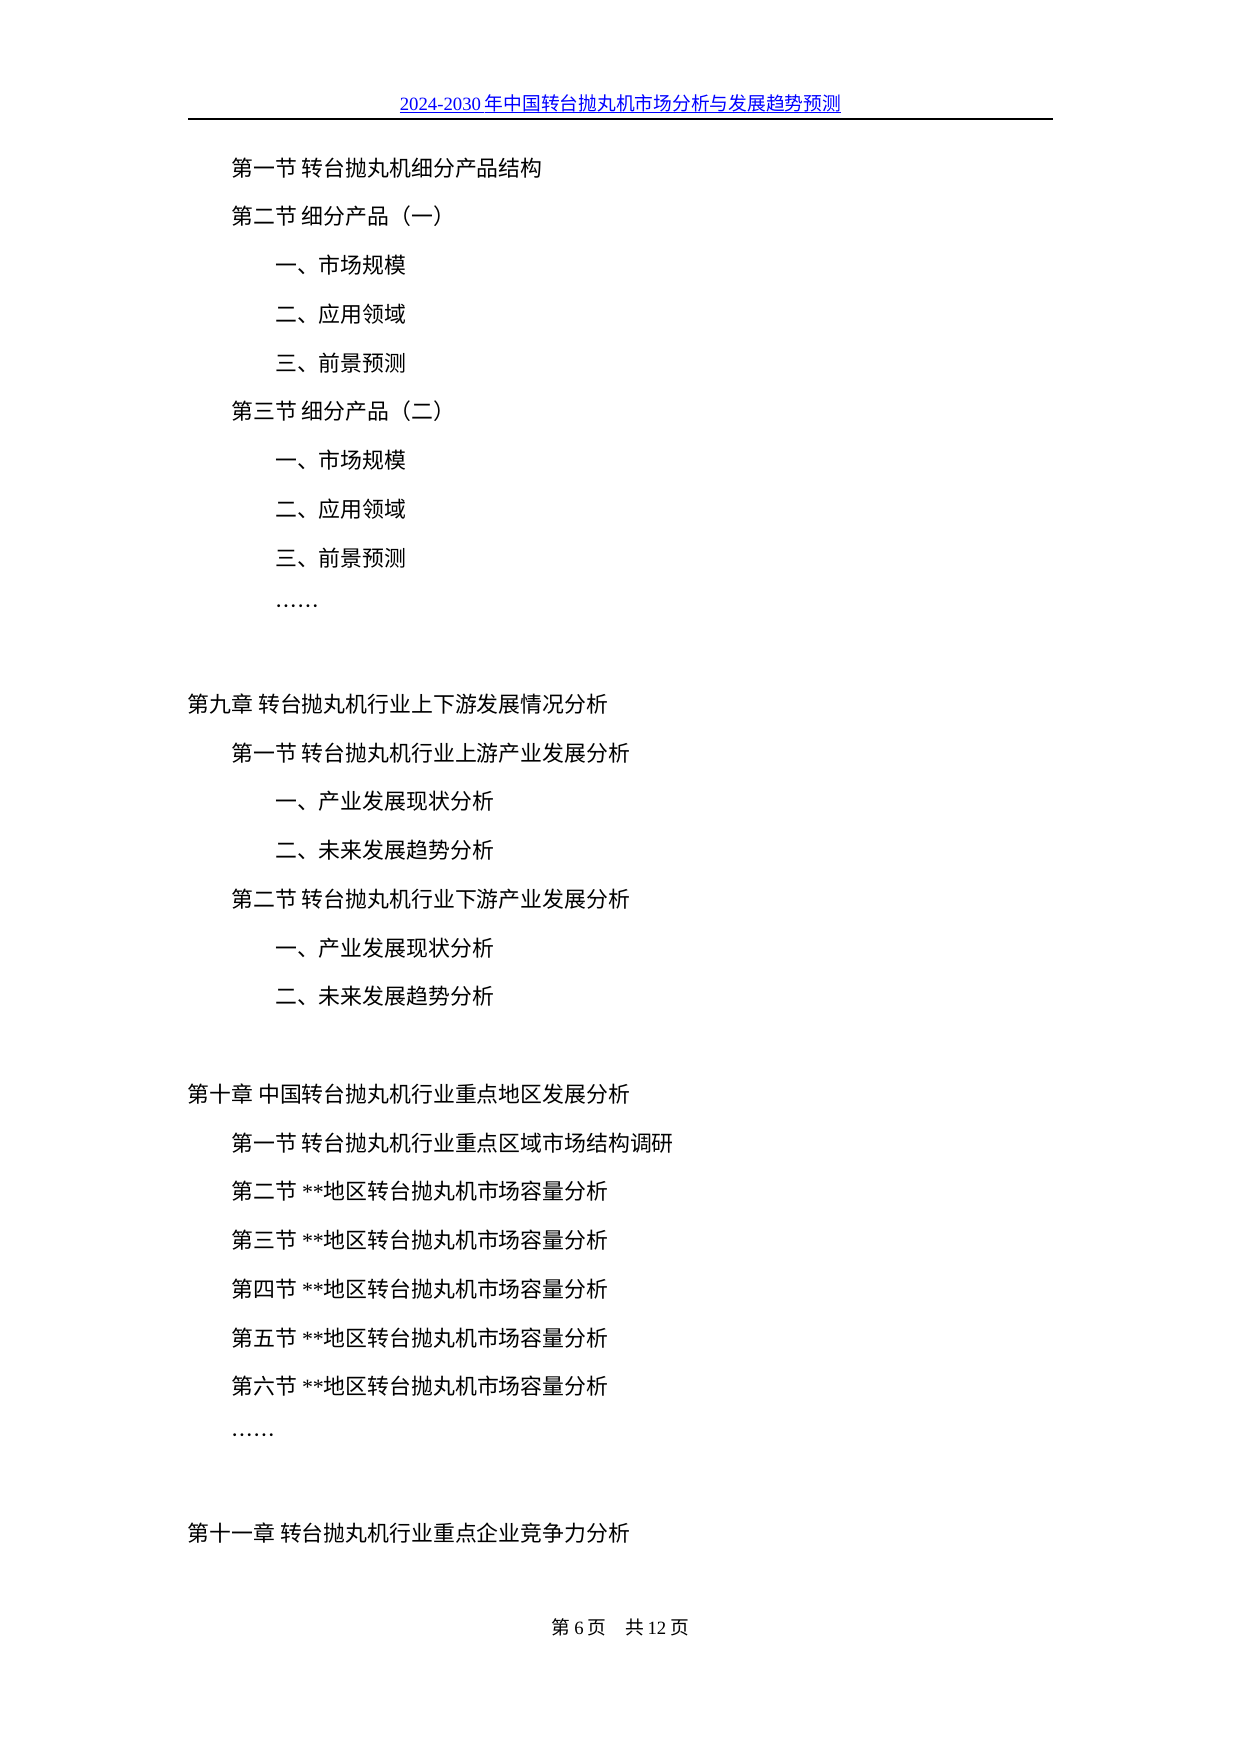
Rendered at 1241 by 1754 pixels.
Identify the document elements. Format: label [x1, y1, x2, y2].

text [187, 150, 1053, 1548]
